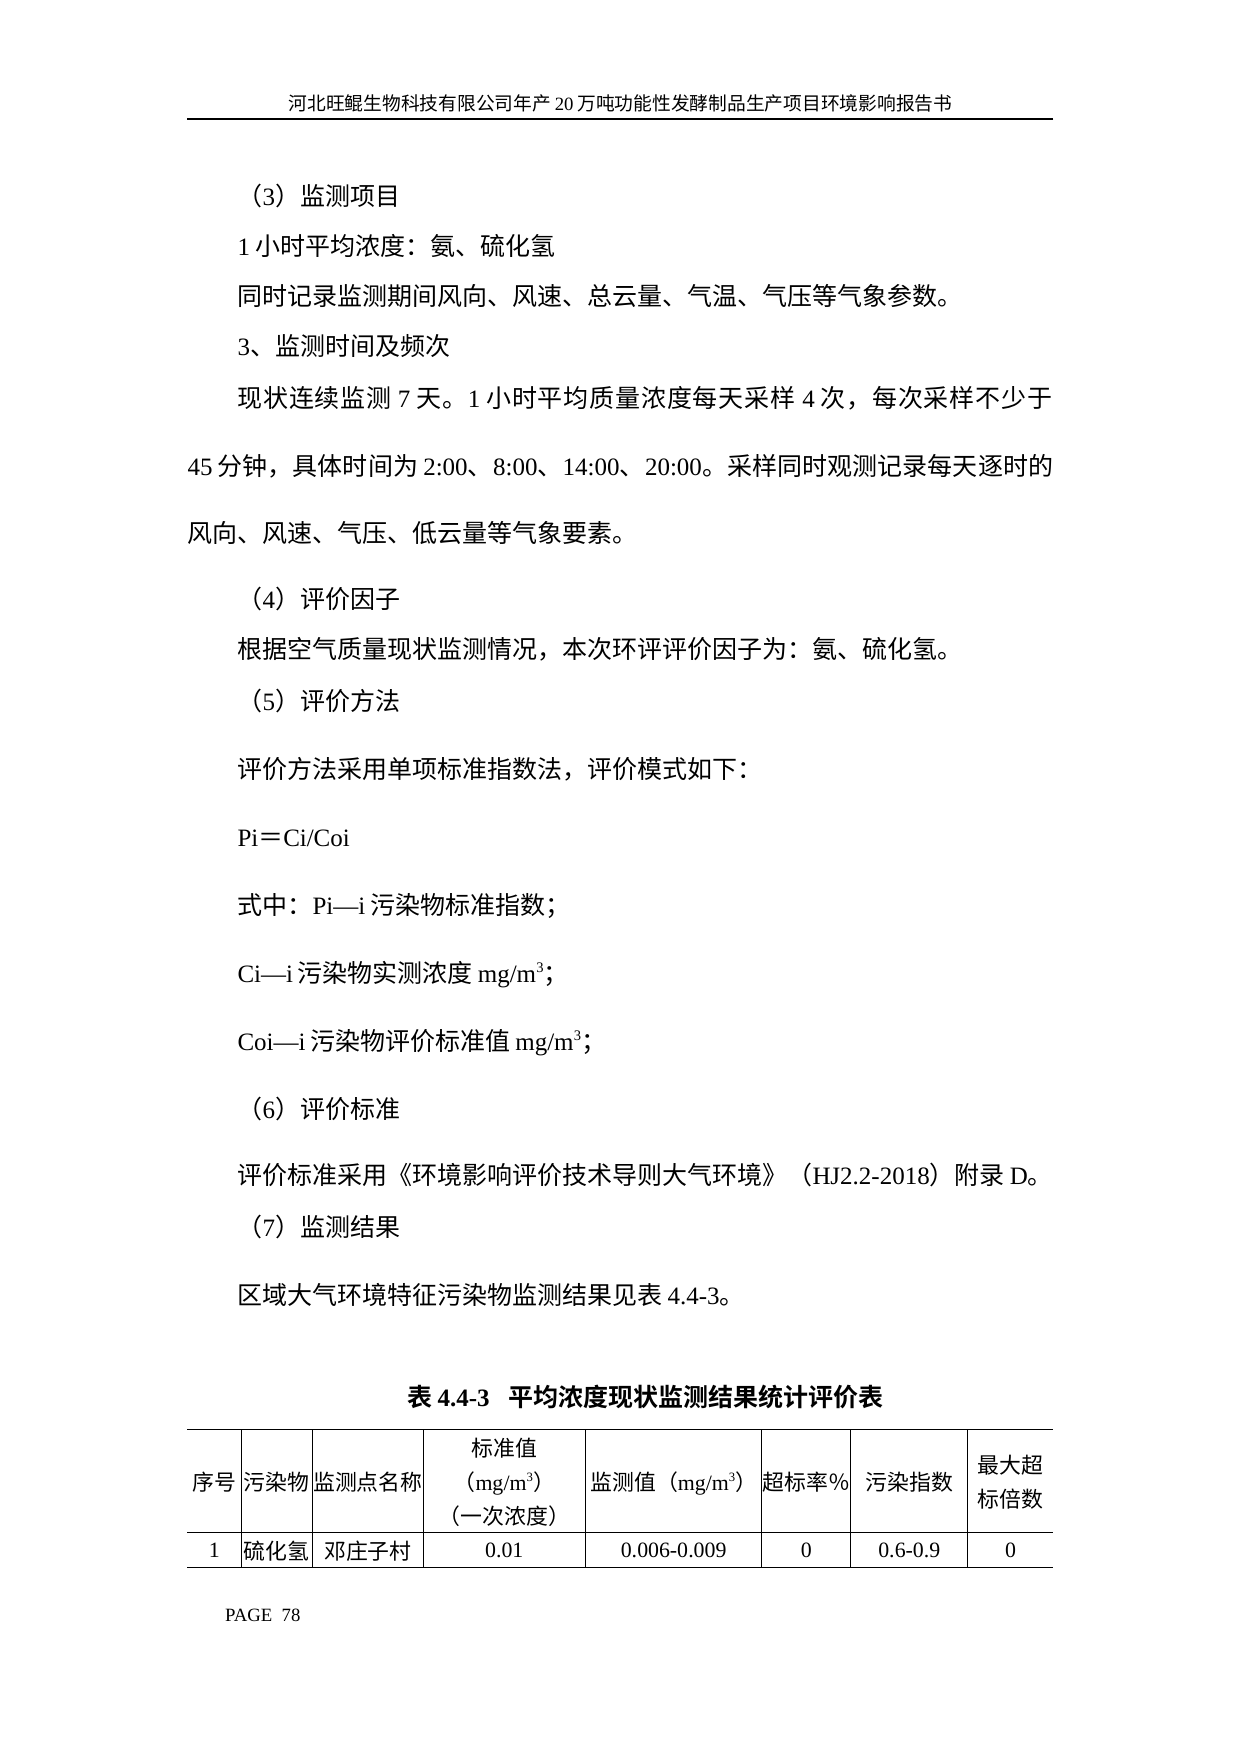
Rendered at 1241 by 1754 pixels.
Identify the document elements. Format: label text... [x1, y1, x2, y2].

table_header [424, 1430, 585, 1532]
text 根据空气质量现状监测情况，本次环评评价因子为：氨、硫化氢。 [187, 616, 1053, 666]
text 评价方法采用单项标准指数法，评价模式如下： [187, 734, 1053, 802]
text （7）监测结果 [187, 1191, 1053, 1259]
text （5）评价方法 [187, 666, 1053, 734]
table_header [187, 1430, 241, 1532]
text 区域大气环境特征污染物监测结果见表4.4-3。 [187, 1259, 1053, 1327]
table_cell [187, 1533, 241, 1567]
text Ci—i污染物实测浓度mg/m3； [187, 938, 1053, 1006]
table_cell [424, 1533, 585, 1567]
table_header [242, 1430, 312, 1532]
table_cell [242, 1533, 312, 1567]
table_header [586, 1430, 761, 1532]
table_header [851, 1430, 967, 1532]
text （4）评价因子 [187, 566, 1053, 616]
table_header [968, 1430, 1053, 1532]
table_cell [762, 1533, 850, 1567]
text （6）评价标准 [187, 1073, 1053, 1141]
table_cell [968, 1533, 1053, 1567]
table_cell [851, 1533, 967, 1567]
text 现状连续监测7天。1小时平均质量浓度每天采样4次，每次采样不少于45分钟，具体时间为2:00、8:00、14:00、20:00。采样同时观测记录每天逐时的风向、风速、气压、低云量等气象要素。 [187, 362, 1053, 566]
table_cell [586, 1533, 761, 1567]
text 同时记录监测期间风向、风速、总云量、气温、气压等气象参数。 [187, 262, 1053, 312]
text Coi—i污染物评价标准值mg/m3； [187, 1006, 1053, 1073]
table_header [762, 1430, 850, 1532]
text 表4.4-3 平均浓度现状监测结果统计评价表 [187, 1361, 1053, 1429]
text 3、监测时间及频次 [187, 312, 1053, 362]
text 式中：Pi—i污染物标准指数； [187, 870, 1053, 938]
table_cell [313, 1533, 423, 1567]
text 1小时平均浓度：氨、硫化氢 [187, 212, 1053, 262]
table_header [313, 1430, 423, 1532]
text （3）监测项目 [187, 162, 1053, 212]
text 评价标准采用《环境影响评价技术导则大气环境》（HJ2.2-2018）附录D。 [187, 1141, 1053, 1191]
text Pi＝Ci/Coi [187, 802, 1053, 870]
